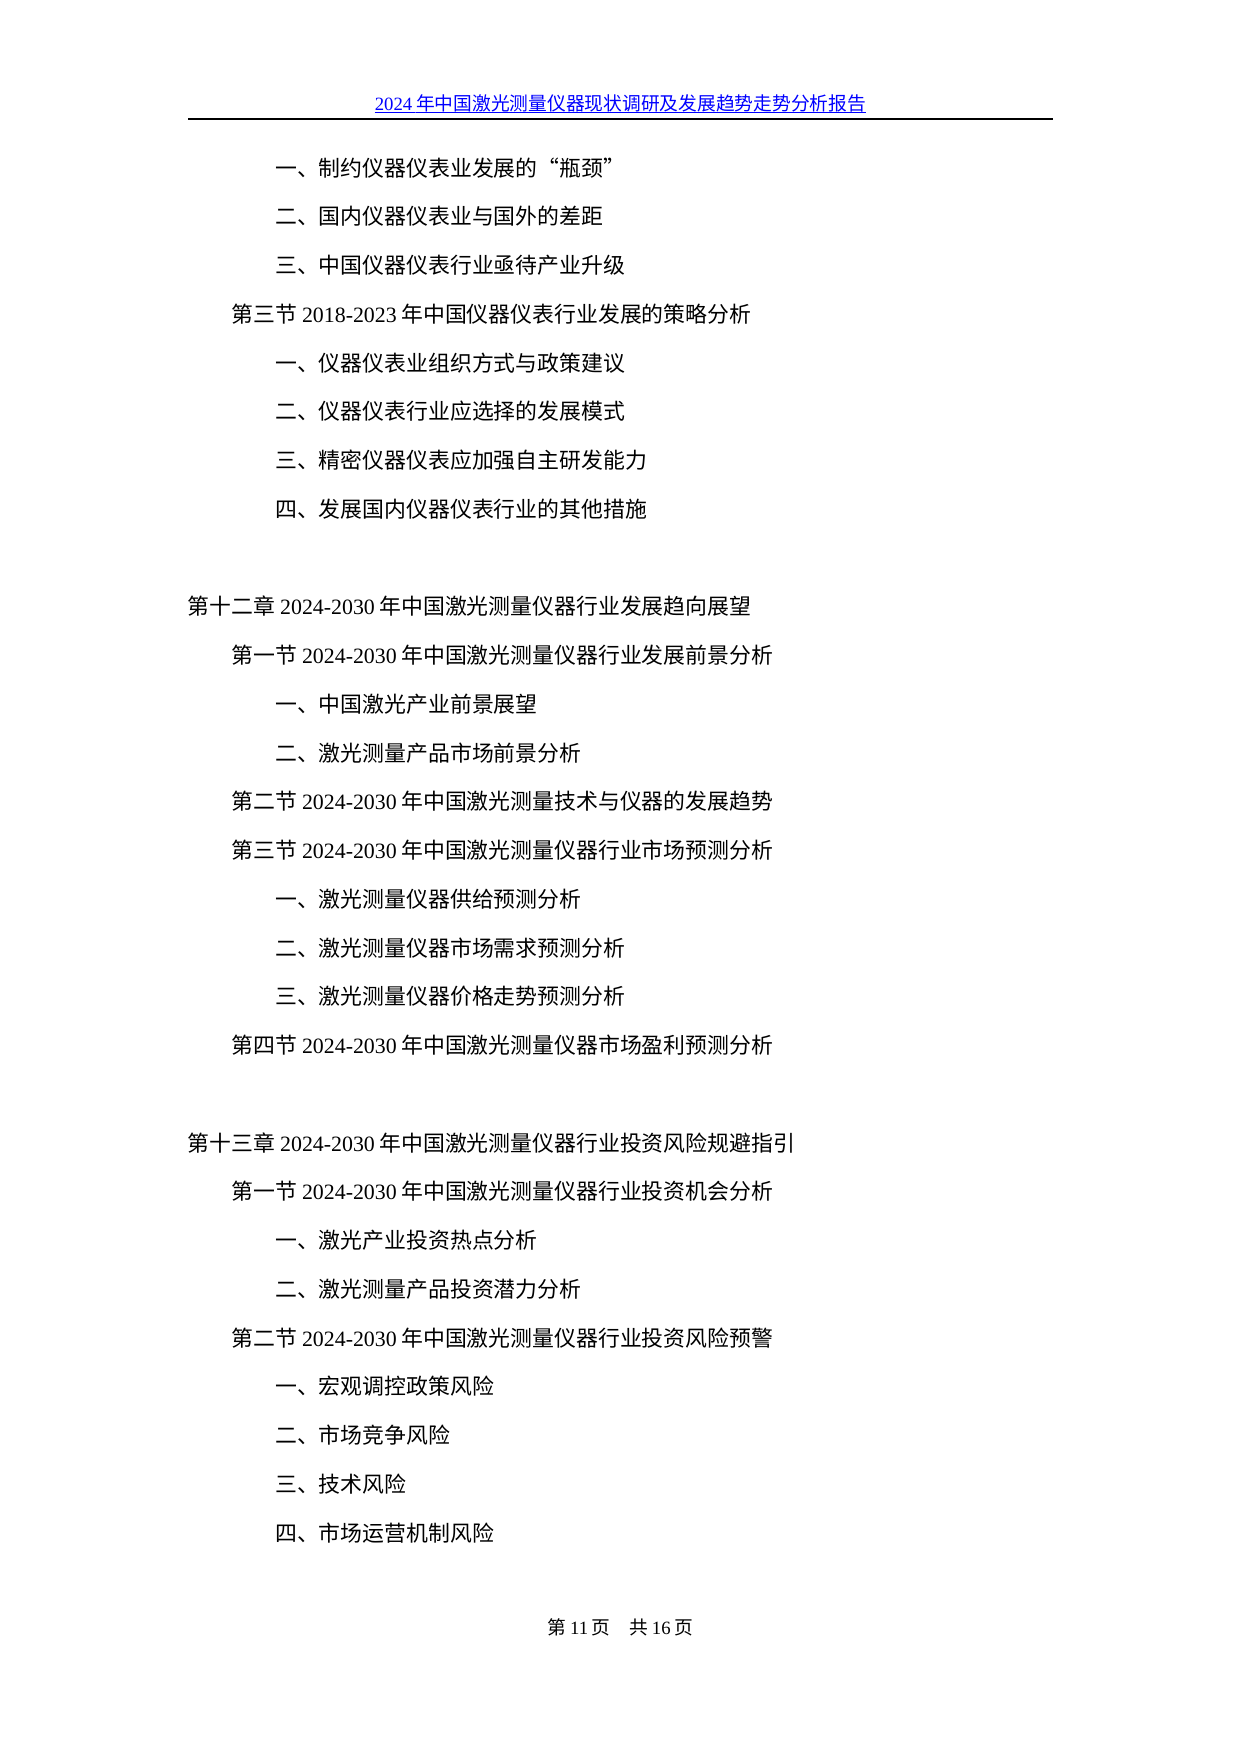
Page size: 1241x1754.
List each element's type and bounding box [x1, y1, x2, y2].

text [187, 150, 1053, 1548]
